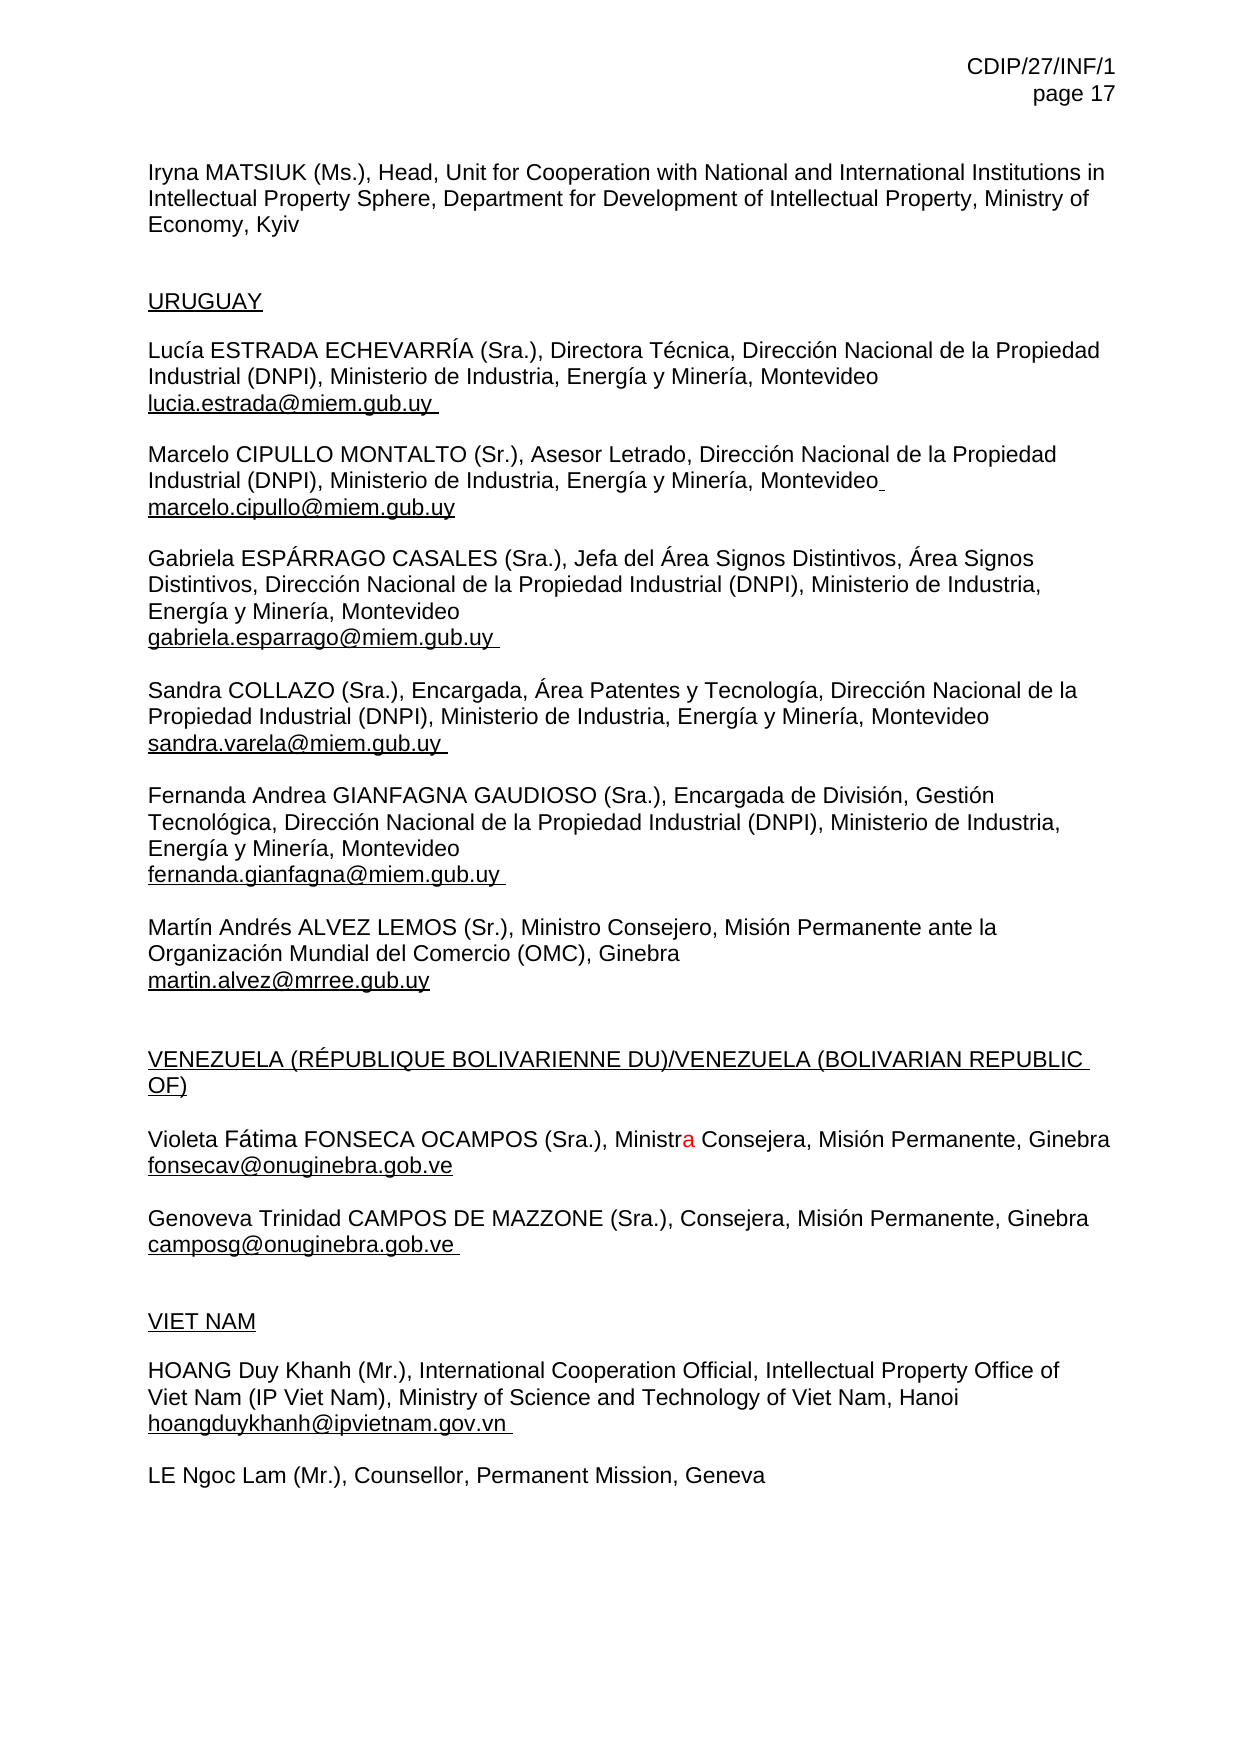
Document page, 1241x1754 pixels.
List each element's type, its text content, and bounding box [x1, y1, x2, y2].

text VENEZUELA (RÉPUBLIQUE BOLIVARIENNE DU)/VENEZUELA (BOLIVARIAN REPUBLIC OF) [148, 1046, 1116, 1098]
text gabriela.esparrago@miem.gub.uy [148, 624, 1116, 650]
text Sandra COLLAZO (Sra.), Encargada, Área Patentes y Tecnología, Dirección Nacional de la Propiedad Industrial (DNPI), Ministerio de Industria, Energía y Minería, Montevideo [148, 677, 1116, 729]
text Genoveva Trinidad CAMPOS DE MAZZONE (Sra.), Consejera, Misión Permanente, Ginebra [148, 1205, 1116, 1231]
text lucia.estrada@miem.gub.uy [148, 389, 1116, 416]
text camposg@onuginebra.gob.ve [148, 1231, 1116, 1258]
text Lucía ESTRADA ECHEVARRÍA (Sra.), Directora Técnica, Dirección Nacional de la Propiedad Industrial (DNPI), Ministerio de Industria, Energía y Minería, Montevideo [148, 337, 1116, 389]
text HOANG Duy Khanh (Mr.), International Cooperation Official, Intellectual Property Office of Viet Nam (IP Viet Nam), Ministry of Science and Technology of Viet Nam, Hanoi [148, 1357, 1116, 1410]
text martin.alvez@mrree.gub.uy [148, 967, 1116, 993]
text fernanda.gianfagna@miem.gub.uy [148, 861, 1116, 888]
text hoangduykhanh@ipvietnam.gov.vn [148, 1410, 1116, 1436]
text Gabriela ESPÁRRAGO CASALES (Sra.), Jefa del Área Signos Distintivos, Área Signos Distintivos, Dirección Nacional de la Propiedad Industrial (DNPI), Ministerio de Industria, Energía y Minería, Montevideo [148, 545, 1116, 624]
text fonsecav@onuginebra.gob.ve [148, 1152, 1116, 1179]
text Violeta Fátima FONSECA OCAMPOS (Sra.), Ministra Consejera, Misión Permanente, Ginebra [148, 1125, 1116, 1152]
subtitle URUGUAY [148, 288, 1116, 314]
text LE Ngoc Lam (Mr.), Counsellor, Permanent Mission, Geneva [148, 1462, 1116, 1489]
text Iryna MATSIUK (Ms.), Head, Unit for Cooperation with National and International Institutions in Intellectual Property Sphere, Department for Development of Intellectual Property, Ministry of Economy, Kyiv [148, 158, 1116, 238]
text Marcelo CIPULLO MONTALTO (Sr.), Asesor Letrado, Dirección Nacional de la Propiedad Industrial (DNPI), Ministerio de Industria, Energía y Minería, Montevideo marcelo.cipullo@miem.gub.uy [148, 441, 1116, 520]
text sandra.varela@miem.gub.uy [148, 729, 1116, 756]
text Fernanda Andrea GIANFAGNA GAUDIOSO (Sra.), Encargada de División, Gestión Tecnológica, Dirección Nacional de la Propiedad Industrial (DNPI), Ministerio de Industria, Energía y Minería, Montevideo [148, 782, 1116, 861]
subtitle VIET NAM [148, 1308, 1116, 1334]
text Martín Andrés ALVEZ LEMOS (Sr.), Ministro Consejero, Misión Permanente ante la Organización Mundial del Comercio (OMC), Ginebra [148, 914, 1116, 967]
